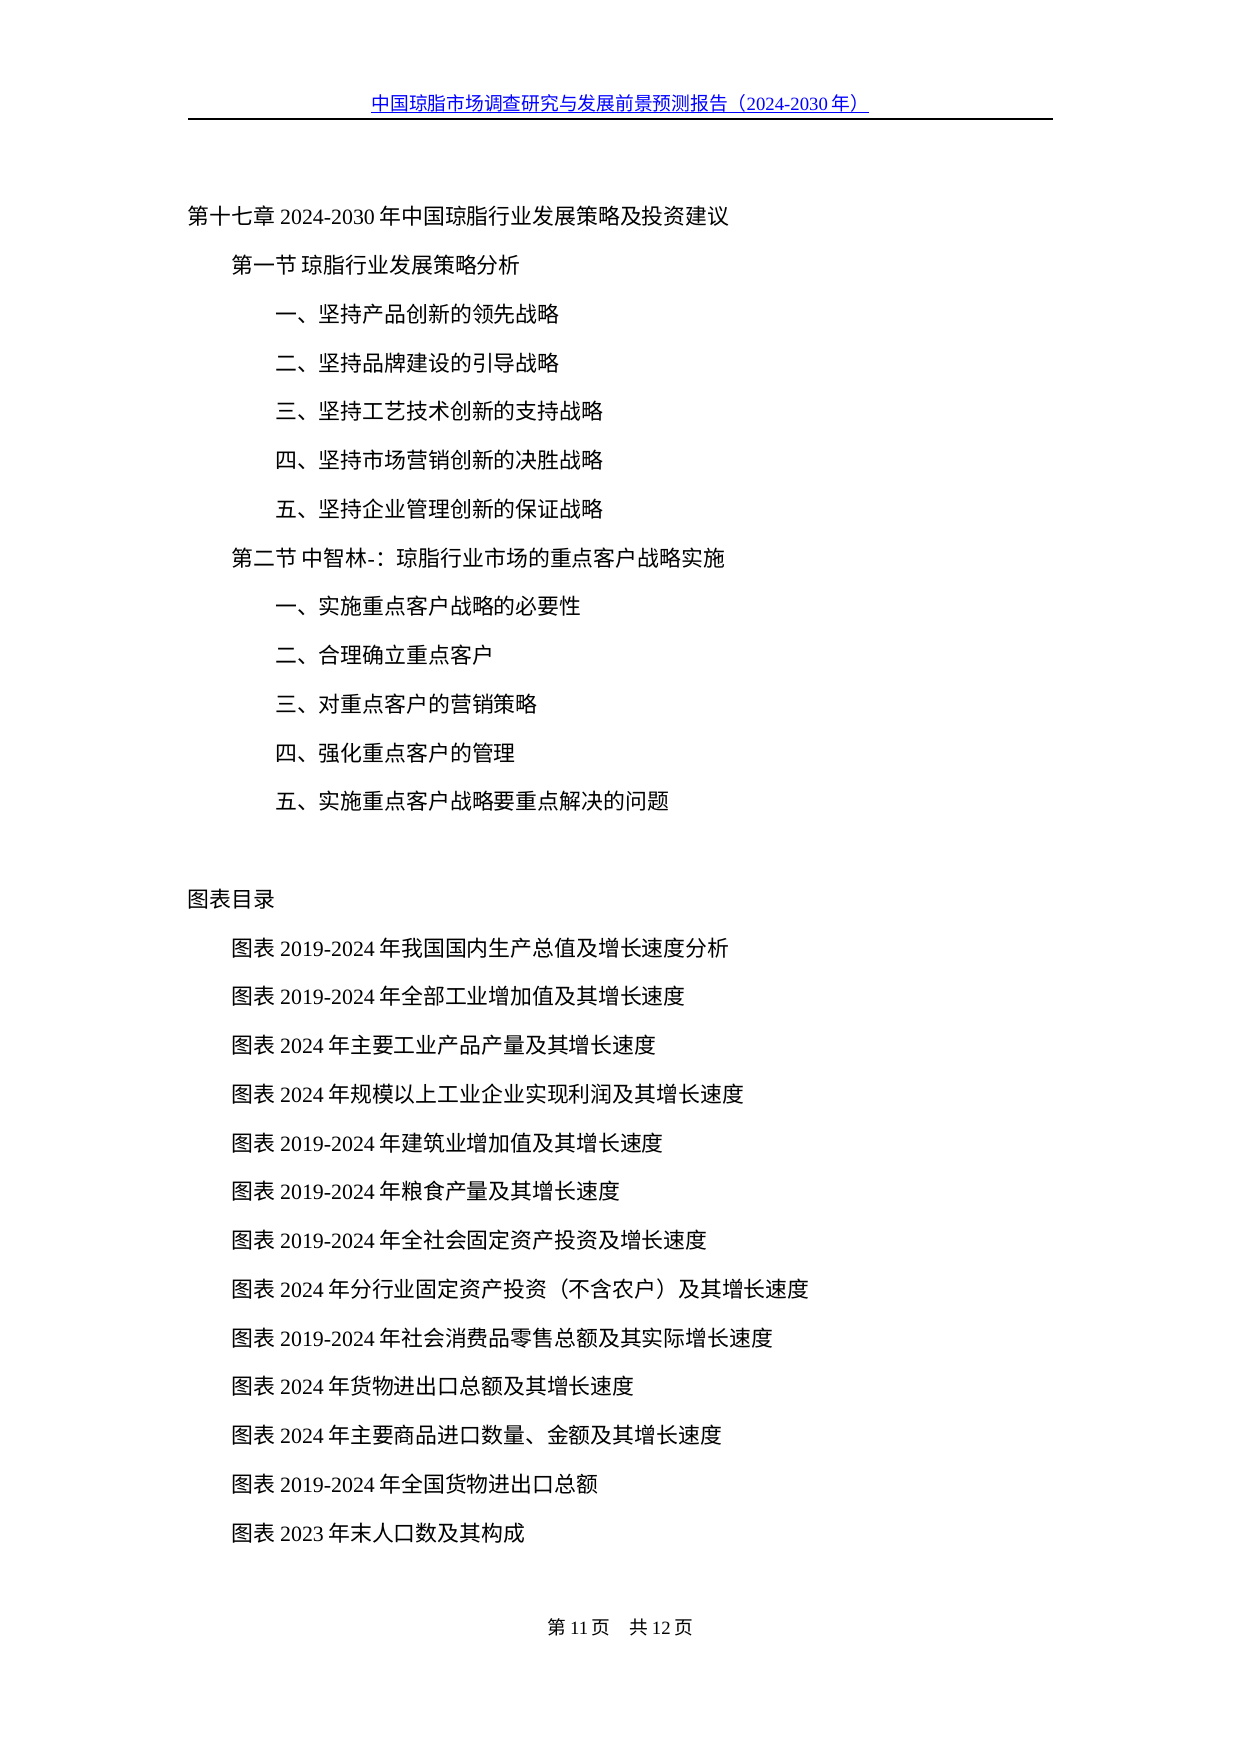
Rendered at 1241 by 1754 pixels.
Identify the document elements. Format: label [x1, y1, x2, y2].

text [187, 150, 1053, 1548]
